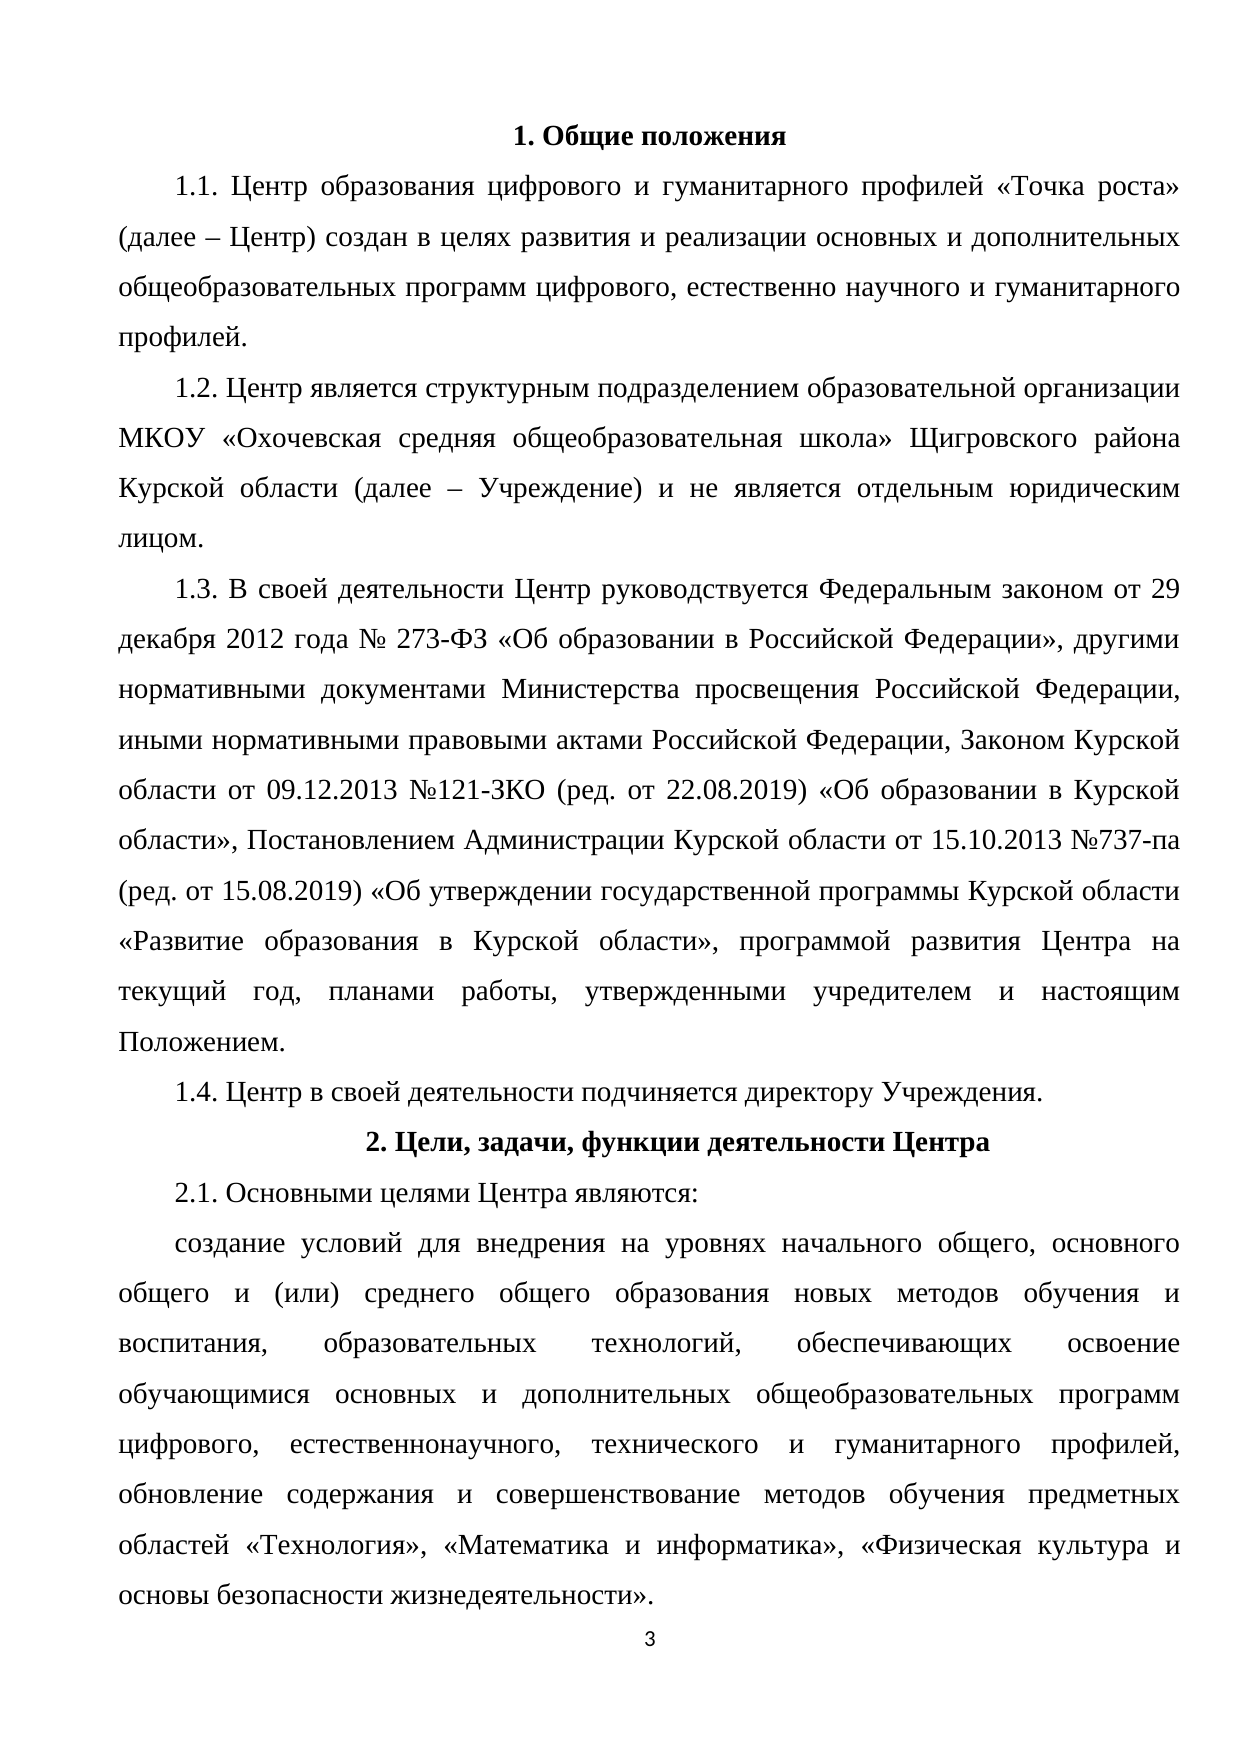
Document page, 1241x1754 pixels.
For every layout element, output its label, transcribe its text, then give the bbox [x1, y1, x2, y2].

text 2.1. Основными целями Центра являются: [118, 1175, 1181, 1208]
text 1.1. Центр образования цифрового и гуманитарного профилей «Точка роста» (далее – Центр) создан в целях развития и реализации основных и дополнительных общеобразовательных программ цифрового, естественно научного и гуманитарного профилей. [118, 168, 1181, 353]
text 1.4. Центр в своей деятельности подчиняется директору Учреждения. [118, 1074, 1181, 1108]
text 1. Общие положения [118, 118, 1181, 152]
text создание условий для внедрения на уровнях начального общего, основного общего и (или) среднего общего образования новых методов обучения и воспитания, образовательных технологий, обеспечивающих освоение обучающимися основных и дополнительных общеобразовательных программ цифрового, естественнонаучного, технического и гуманитарного профилей, обновление содержания и совершенствование методов обучения предметных областей «Технология», «Математика и информатика», «Физическая культура и основы безопасности жизнедеятельности». [118, 1225, 1181, 1611]
text 1.3. В своей деятельности Центр руководствуется Федеральным законом от 29 декабря 2012 года № 273-ФЗ «Об образовании в Российской Федерации», другими нормативными документами Министерства просвещения Российской Федерации, иными нормативными правовыми актами Российской Федерации, Законом Курской области от 09.12.2013 №121-ЗКО (ред. от 22.08.2019) «Об образовании в Курской области», Постановлением Администрации Курской области от 15.10.2013 №737-па (ред. от 15.08.2019) «Об утверждении государственной программы Курской области «Развитие образования в Курской области», программой развития Центра на текущий год, планами работы, утвержденными учредителем и настоящим Положением. [118, 571, 1181, 1057]
text 1.2. Центр является структурным подразделением образовательной организации МКОУ «Охочевская средняя общеобразовательная школа» Щигровского района Курской области (далее – Учреждение) и не является отдельным юридическим лицом. [118, 370, 1181, 554]
text 2. Цели, задачи, функции деятельности Центра [118, 1124, 1181, 1158]
